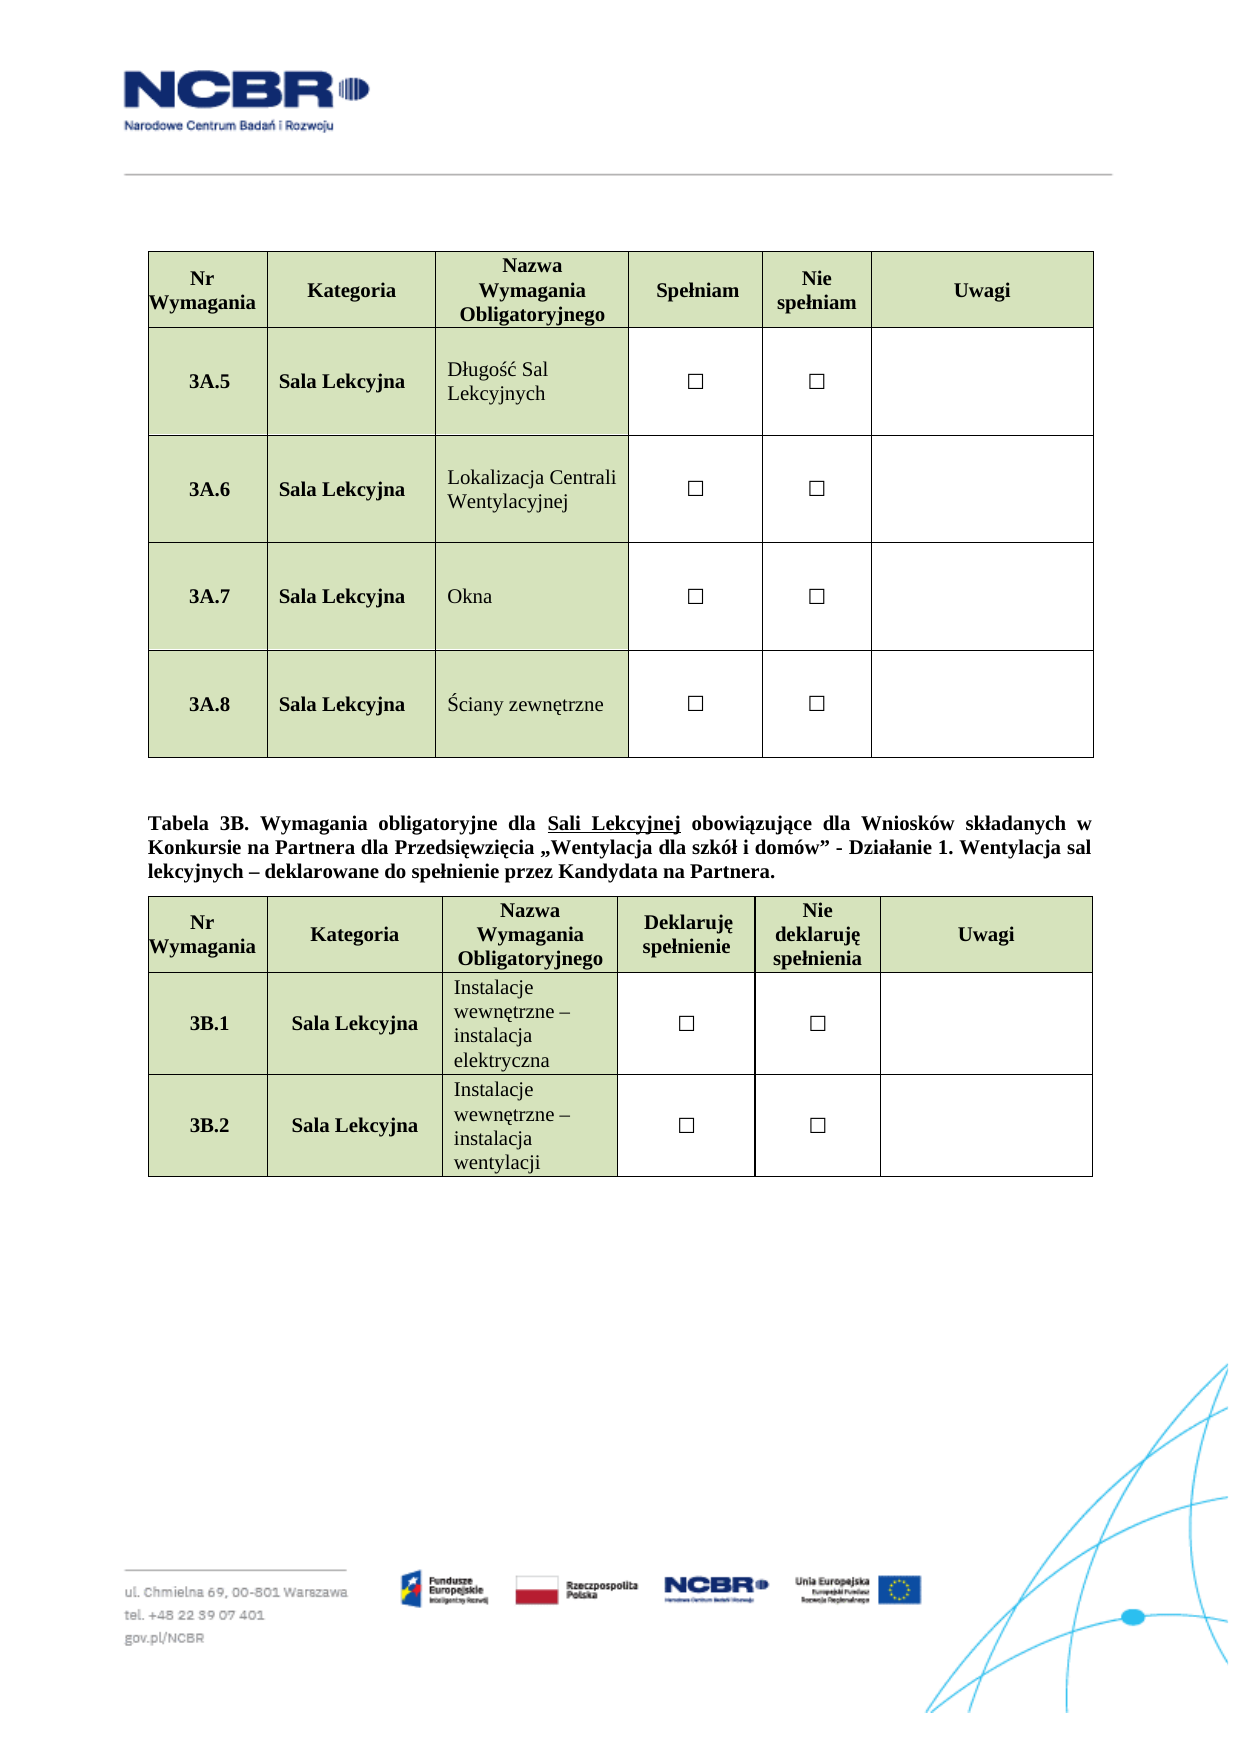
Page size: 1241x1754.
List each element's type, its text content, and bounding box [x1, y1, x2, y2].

table_header Uwagi [881, 897, 1092, 972]
table_cell Okna [436, 543, 628, 649]
table_cell [881, 973, 1092, 1074]
table_cell 3A.8 [149, 651, 267, 757]
table_cell Sala Lekcyjna [268, 328, 435, 434]
table_cell 3B.2 [149, 1075, 267, 1176]
table_cell Sala Lekcyjna [268, 543, 435, 649]
table_header Uwagi [872, 252, 1093, 327]
text Tabela 3B. Wymagania obligatoryjne dla Sali Lekcyjnej obowiązujące dla Wniosków składanych w Konkursie na Partnera dla Przedsięwzięcia „Wentylacja dla szkół i domów” - Działanie 1. Wentylacja sal lekcyjnych – deklarowane do spełnienie przez Kandydata na Partnera. [148, 811, 1092, 883]
table_cell 3A.7 [149, 543, 267, 649]
table_header Nazwa Wymagania Obligatoryjnego [436, 252, 628, 327]
table_cell Sala Lekcyjna [268, 436, 435, 542]
table_header Nie deklaruję spełnienia [756, 897, 880, 972]
picture [9, 2, 1229, 1713]
table_cell [872, 651, 1093, 757]
table_cell 3A.6 [149, 436, 267, 542]
table_header Nr Wymagania [149, 252, 267, 327]
table_cell [881, 1075, 1092, 1176]
table_cell Ściany zewnętrzne [436, 651, 628, 757]
table_cell Sala Lekcyjna [268, 973, 442, 1074]
table_header Nazwa Wymagania Obligatoryjnego [443, 897, 617, 972]
table_header Deklaruję spełnienie [618, 897, 754, 972]
table_header Kategoria [268, 897, 442, 972]
table_cell Sala Lekcyjna [268, 1075, 442, 1176]
table_cell 3A.5 [149, 328, 267, 434]
table_header Nie spełniam [763, 252, 871, 327]
table_cell Lokalizacja Centrali Wentylacyjnej [436, 436, 628, 542]
table_cell [872, 543, 1093, 649]
table_cell Instalacje wewnętrzne – instalacja wentylacji [443, 1075, 617, 1176]
table_cell Instalacje wewnętrzne – instalacja elektryczna [443, 973, 617, 1074]
table_header Spełniam [629, 252, 762, 327]
table_cell 3B.1 [149, 973, 267, 1074]
table_cell [872, 328, 1093, 434]
table_header Nr Wymagania [149, 897, 267, 972]
table_cell Długość Sal Lekcyjnych [436, 328, 628, 434]
table_header Kategoria [268, 252, 435, 327]
table_cell [872, 436, 1093, 542]
table_cell Sala Lekcyjna [268, 651, 435, 757]
